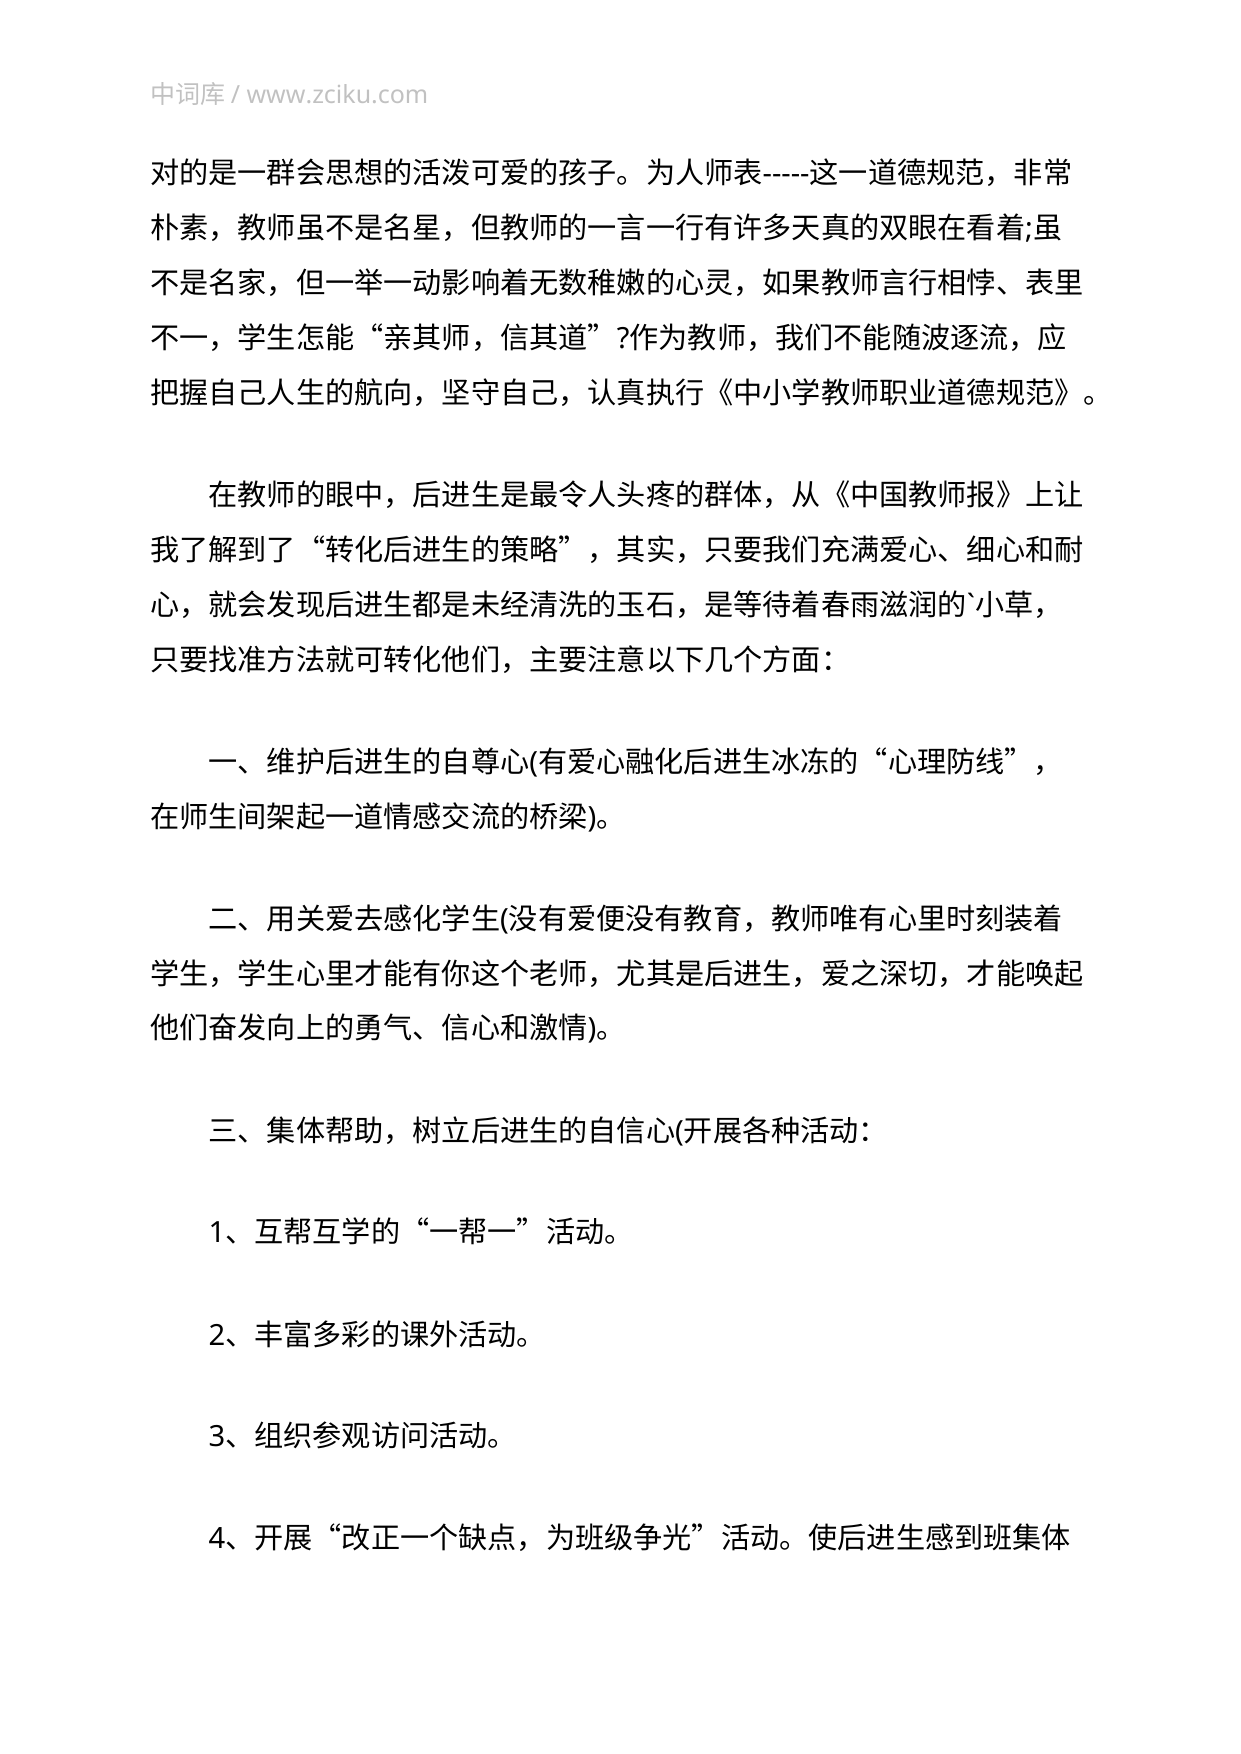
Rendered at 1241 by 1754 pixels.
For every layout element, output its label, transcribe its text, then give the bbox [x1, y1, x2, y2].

text 三、集体帮助，树立后进生的自信心(开展各种活动： [150, 1107, 1090, 1149]
text 一、维护后进生的自尊心(有爱心融化后进生冰冻的“心理防线”，在师生间架起一道情感交流的桥梁)。 [150, 738, 1090, 836]
text 二、用关爱去感化学生(没有爱便没有教育，教师唯有心里时刻装着学生，学生心里才能有你这个老师，尤其是后进生，爱之深切，才能唤起他们奋发向上的勇气、信心和激情)。 [150, 895, 1090, 1047]
text 2、丰富多彩的课外活动。 [150, 1311, 1090, 1353]
text 1、互帮互学的“一帮一”活动。 [150, 1209, 1090, 1251]
text 在教师的眼中，后进生是最令人头疼的群体，从《中国教师报》上让我了解到了“转化后进生的策略”，其实，只要我们充满爱心、细心和耐心，就会发现后进生都是未经清洗的玉石，是等待着春雨滋润的`小草，只要找准方法就可转化他们，主要注意以下几个方面： [150, 472, 1090, 679]
text 3、组织参观访问活动。 [150, 1413, 1090, 1455]
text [150, 150, 1090, 412]
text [150, 1515, 1090, 1557]
